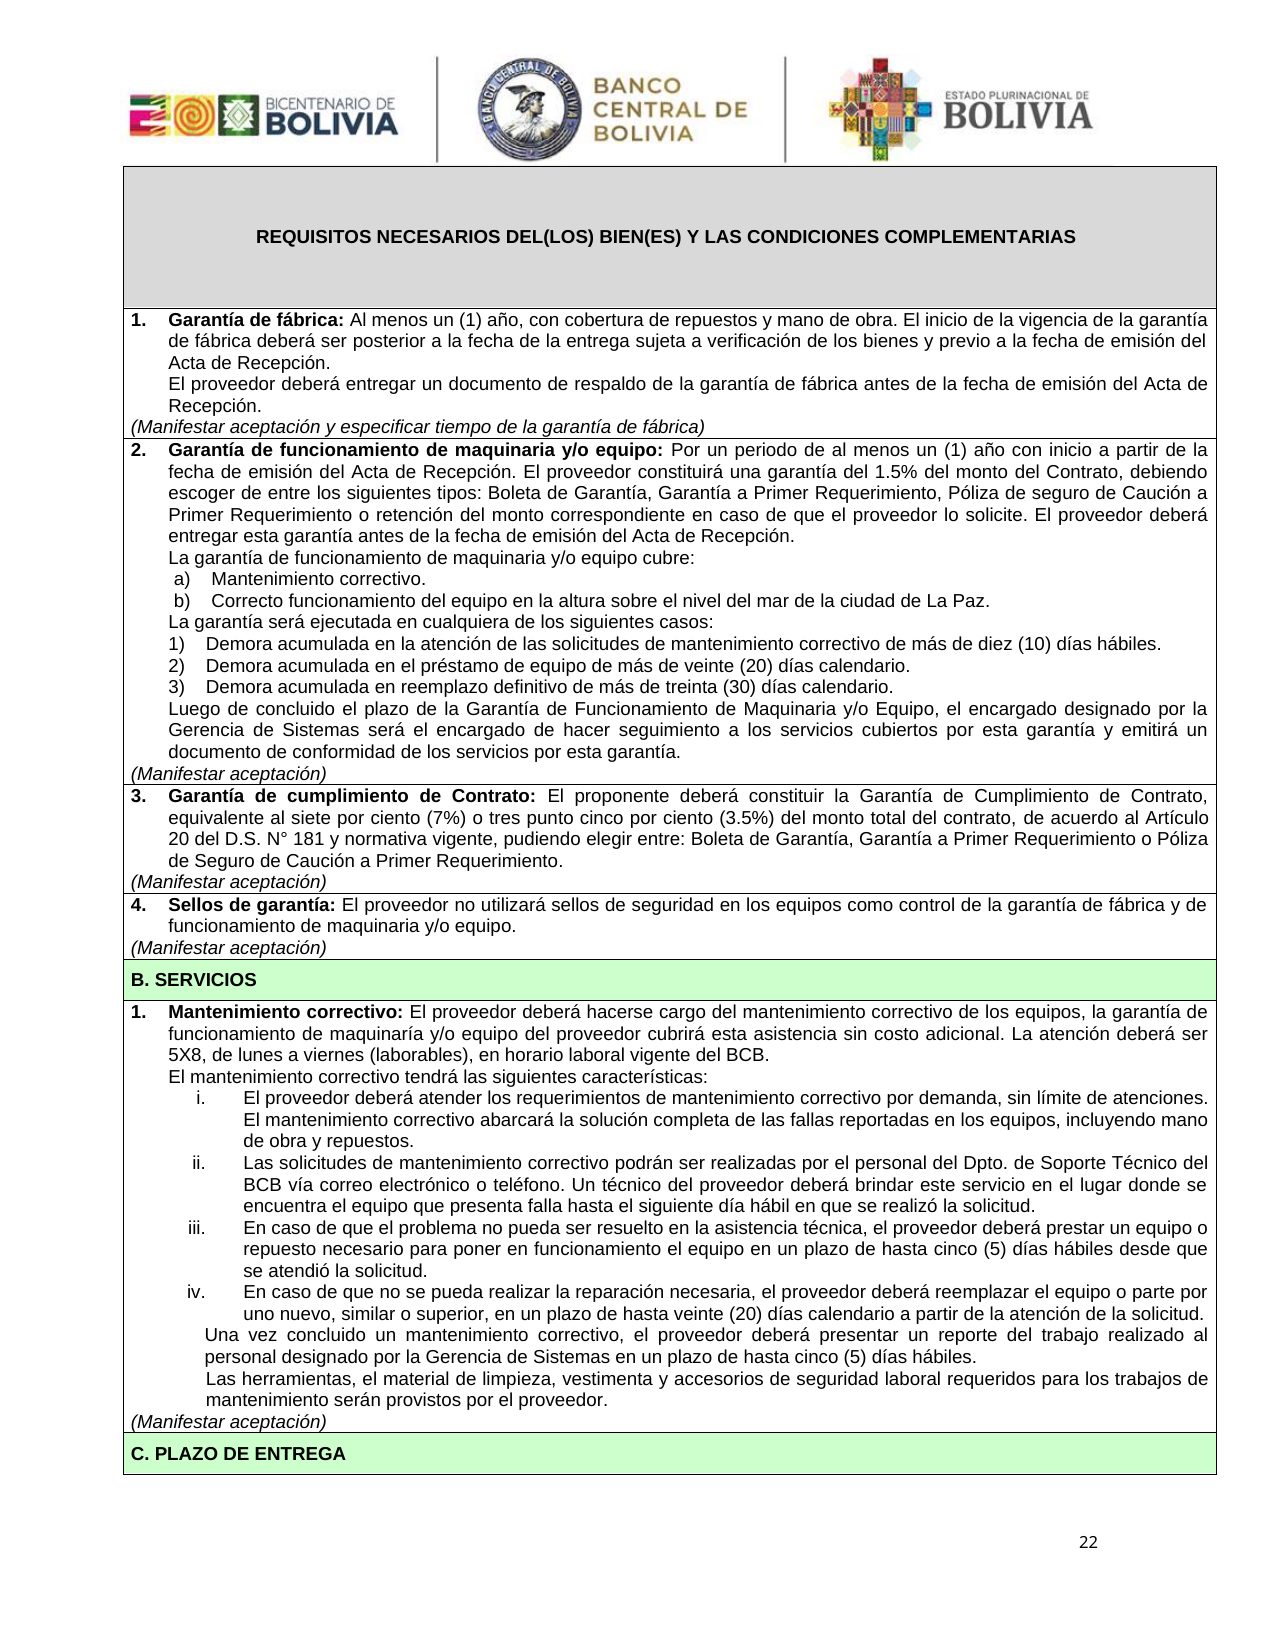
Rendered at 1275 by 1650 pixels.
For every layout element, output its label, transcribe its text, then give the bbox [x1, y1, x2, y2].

table_cell Garantía de cumplimiento de Contrato: El proponente deberá constituir la Garantía de Cumplimiento de Contrato, equivalente al siete por ciento (7%) o tres punto cinco por ciento (3.5%) del monto total del contrato, de acuerdo al Artículo 20 del D.S. N° 181 y normativa vigente, pudiendo elegir entre: Boleta de Garantía, Garantía a Primer Requerimiento o Póliza de Seguro de Caución a Primer Requerimiento. (Manifestar aceptación) [124, 785, 1216, 893]
table_cell Garantía de funcionamiento de maquinaria y/o equipo: Por un periodo de al menos un (1) año con inicio a partir de la fecha de emisión del Acta de Recepción. El proveedor constituirá una garantía del 1.5% del monto del Contrato, debiendo escoger de entre los siguientes tipos: Boleta de Garantía, Garantía a Primer Requerimiento, Póliza de seguro de Caución a Primer Requerimiento o retención del monto correspondiente en caso de que el proveedor lo solicite. El proveedor deberá entregar esta garantía antes de la fecha de emisión del Acta de Recepción. La garantía de funcionamiento de maquinaria y/o equipo cubre: Mantenimiento correctivo. Correcto funcionamiento del equipo en la altura sobre el nivel del mar de la ciudad de La Paz. La garantía será ejecutada en cualquiera de los siguientes casos: Demora acumulada en la atención de las solicitudes de mantenimiento correctivo de más de diez (10) días hábiles. Demora acumulada en el préstamo de equipo de más de veinte (20) días calendario. Demora acumulada en reemplazo definitivo de más de treinta (30) días calendario. Luego de concluido el plazo de la Garantía de Funcionamiento de Maquinaria y/o Equipo, el encargado designado por la Gerencia de Sistemas será el encargado de hacer seguimiento a los servicios cubiertos por esta garantía y emitirá un documento de conformidad de los servicios por esta garantía. (Manifestar aceptación) [124, 439, 1216, 784]
table_cell Garantía de fábrica: Al menos un (1) año, con cobertura de repuestos y mano de obra. El inicio de la vigencia de la garantía de fábrica deberá ser posterior a la fecha de la entrega sujeta a verificación de los bienes y previo a la fecha de emisión del Acta de Recepción. El proveedor deberá entregar un documento de respaldo de la garantía de fábrica antes de la fecha de emisión del Acta de Recepción. (Manifestar aceptación y especificar tiempo de la garantía de fábrica) [124, 309, 1216, 438]
table_cell Sellos de garantía: El proveedor no utilizará sellos de seguridad en los equipos como control de la garantía de fábrica y de funcionamiento de maquinaria y/o equipo. (Manifestar aceptación) [124, 894, 1216, 958]
table_cell B. SERVICIOS [124, 960, 1216, 1000]
table_cell C. PLAZO DE ENTREGA [124, 1433, 1216, 1473]
table_cell Mantenimiento correctivo: El proveedor deberá hacerse cargo del mantenimiento correctivo de los equipos, la garantía de funcionamiento de maquinaría y/o equipo del proveedor cubrirá esta asistencia sin costo adicional. La atención deberá ser 5X8, de lunes a viernes (laborables), en horario laboral vigente del BCB. El mantenimiento correctivo tendrá las siguientes características: El proveedor deberá atender los requerimientos de mantenimiento correctivo por demanda, sin límite de atenciones. El mantenimiento correctivo abarcará la solución completa de las fallas reportadas en los equipos, incluyendo mano de obra y repuestos. Las solicitudes de mantenimiento correctivo podrán ser realizadas por el personal del Dpto. de Soporte Técnico del BCB vía correo electrónico o teléfono. Un técnico del proveedor deberá brindar este servicio en el lugar donde se encuentra el equipo que presenta falla hasta el siguiente día hábil en que se realizó la solicitud. En caso de que el problema no pueda ser resuelto en la asistencia técnica, el proveedor deberá prestar un equipo o repuesto necesario para poner en funcionamiento el equipo en un plazo de hasta cinco (5) días hábiles desde que se atendió la solicitud. En caso de que no se pueda realizar la reparación necesaria, el proveedor deberá reemplazar el equipo o parte por uno nuevo, similar o superior, en un plazo de hasta veinte (20) días calendario a partir de la atención de la solicitud. Una vez concluido un mantenimiento correctivo, el proveedor deberá presentar un reporte del trabajo realizado al personal designado por la Gerencia de Sistemas en un plazo de hasta cinco (5) días hábiles. Las herramientas, el material de limpieza, vestimenta y accesorios de seguridad laboral requeridos para los trabajos de mantenimiento serán provistos por el proveedor. (Manifestar aceptación) [124, 1001, 1216, 1432]
table_header REQUISITOS NECESARIOS DEL(LOS) BIEN(ES) Y LAS CONDICIONES COMPLEMENTARIAS [124, 167, 1216, 307]
picture [119, 54, 1114, 166]
